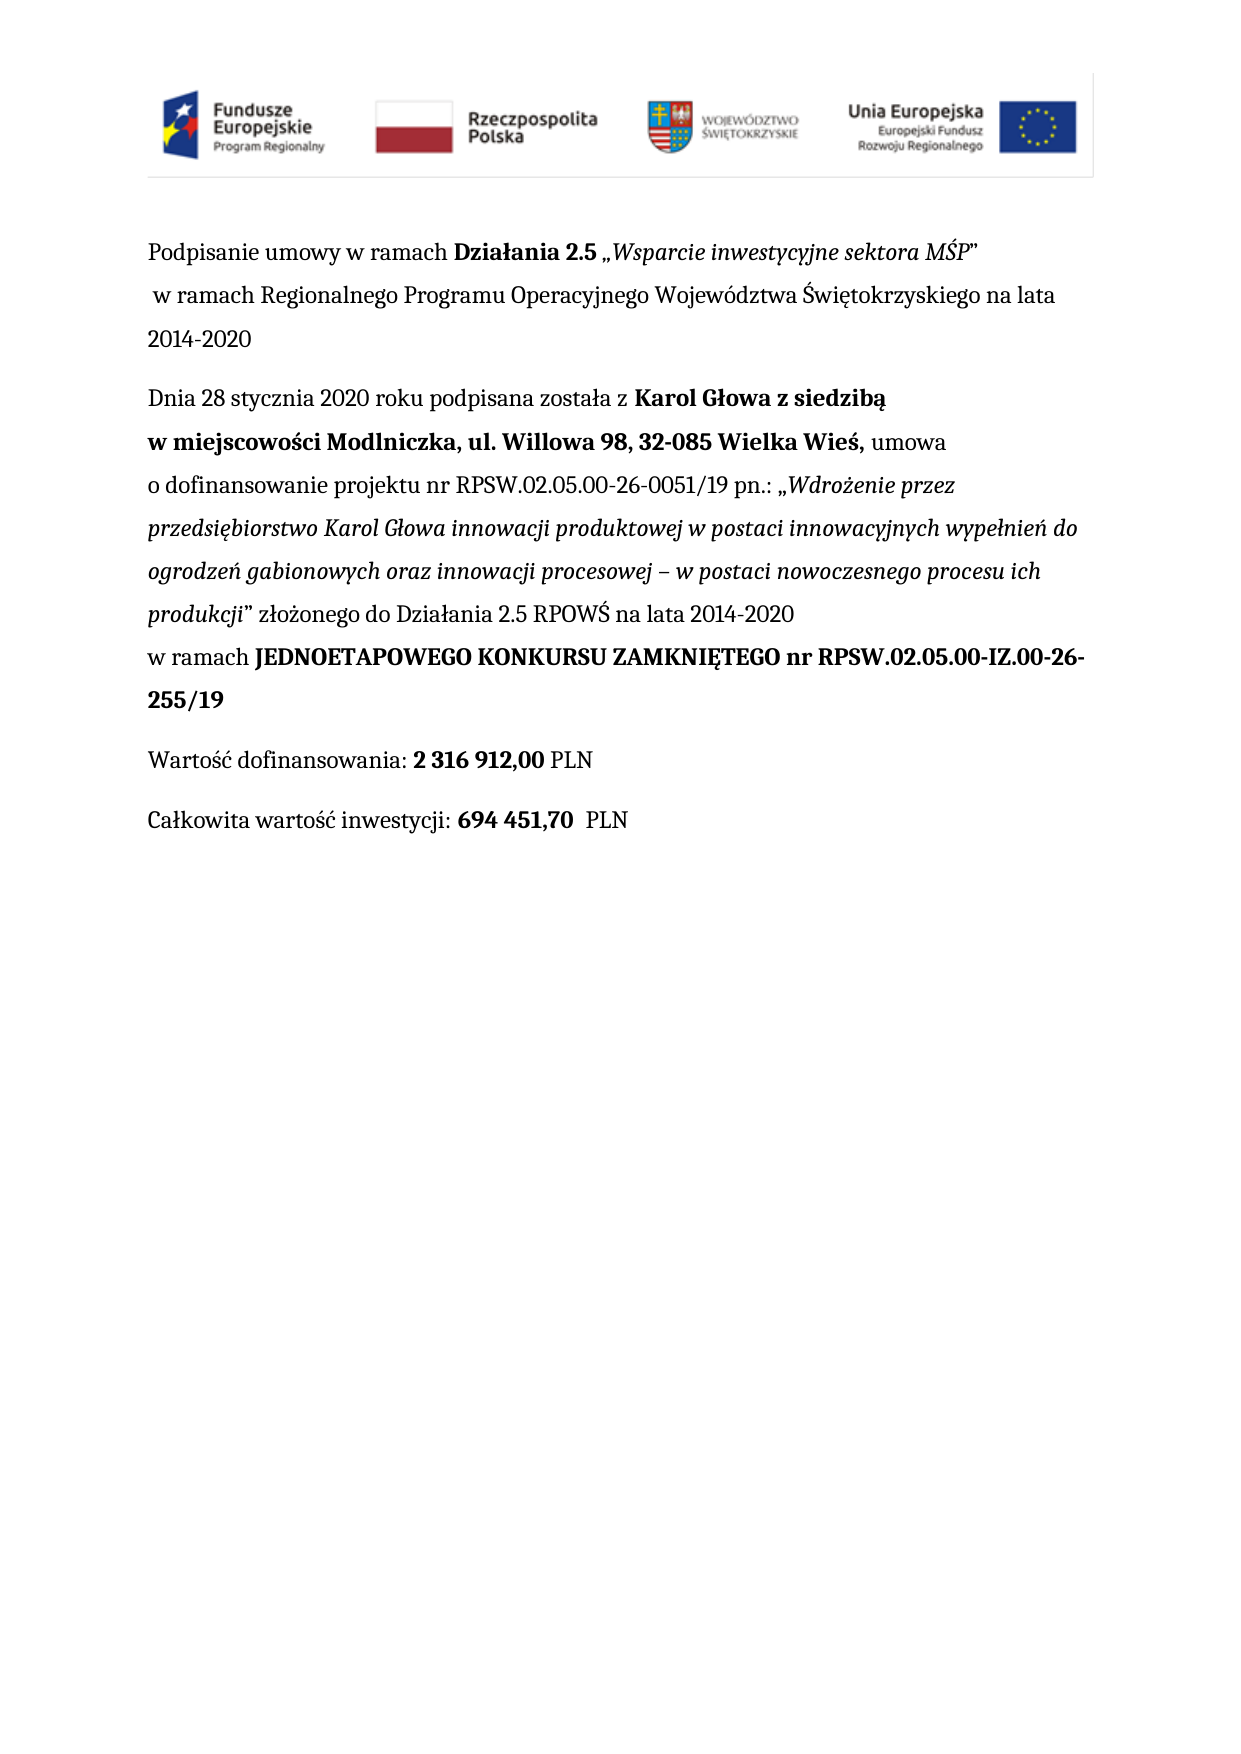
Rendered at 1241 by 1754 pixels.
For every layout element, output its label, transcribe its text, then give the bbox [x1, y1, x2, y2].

text Dnia 28 stycznia 2020 roku podpisana została z Karol Głowa z siedzibą w miejscowości Modlniczka, ul. Willowa 98, 32-085 Wielka Wieś, umowa o dofinansowanie projektu nr RPSW.02.05.00-26-0051/19 pn.: „Wdrożenie przez przedsiębiorstwo Karol Głowa innowacji produktowej w postaci innowacyjnych wypełnień do ogrodzeń gabionowych oraz innowacji procesowej – w postaci nowoczesnego procesu ich produkcji” złożonego do Działania 2.5 RPOWŚ na lata 2014-2020 w ramach JEDNOETAPOWEGO KONKURSU ZAMKNIĘTEGO nr RPSW.02.05.00-IZ.00-26-255/19 [148, 384, 1093, 715]
text Wartość dofinansowania: 2 316 912,00 PLN [148, 746, 1093, 775]
text Całkowita wartość inwestycji: 694 451,70 PLN [148, 806, 1093, 834]
text Podpisanie umowy w ramach Działania 2.5 „Wsparcie inwestycyjne sektora MŚP” w ramach Regionalnego Programu Operacyjnego Województwa Świętokrzyskiego na lata 2014-2020 [148, 238, 1093, 353]
picture [147, 73, 1095, 179]
